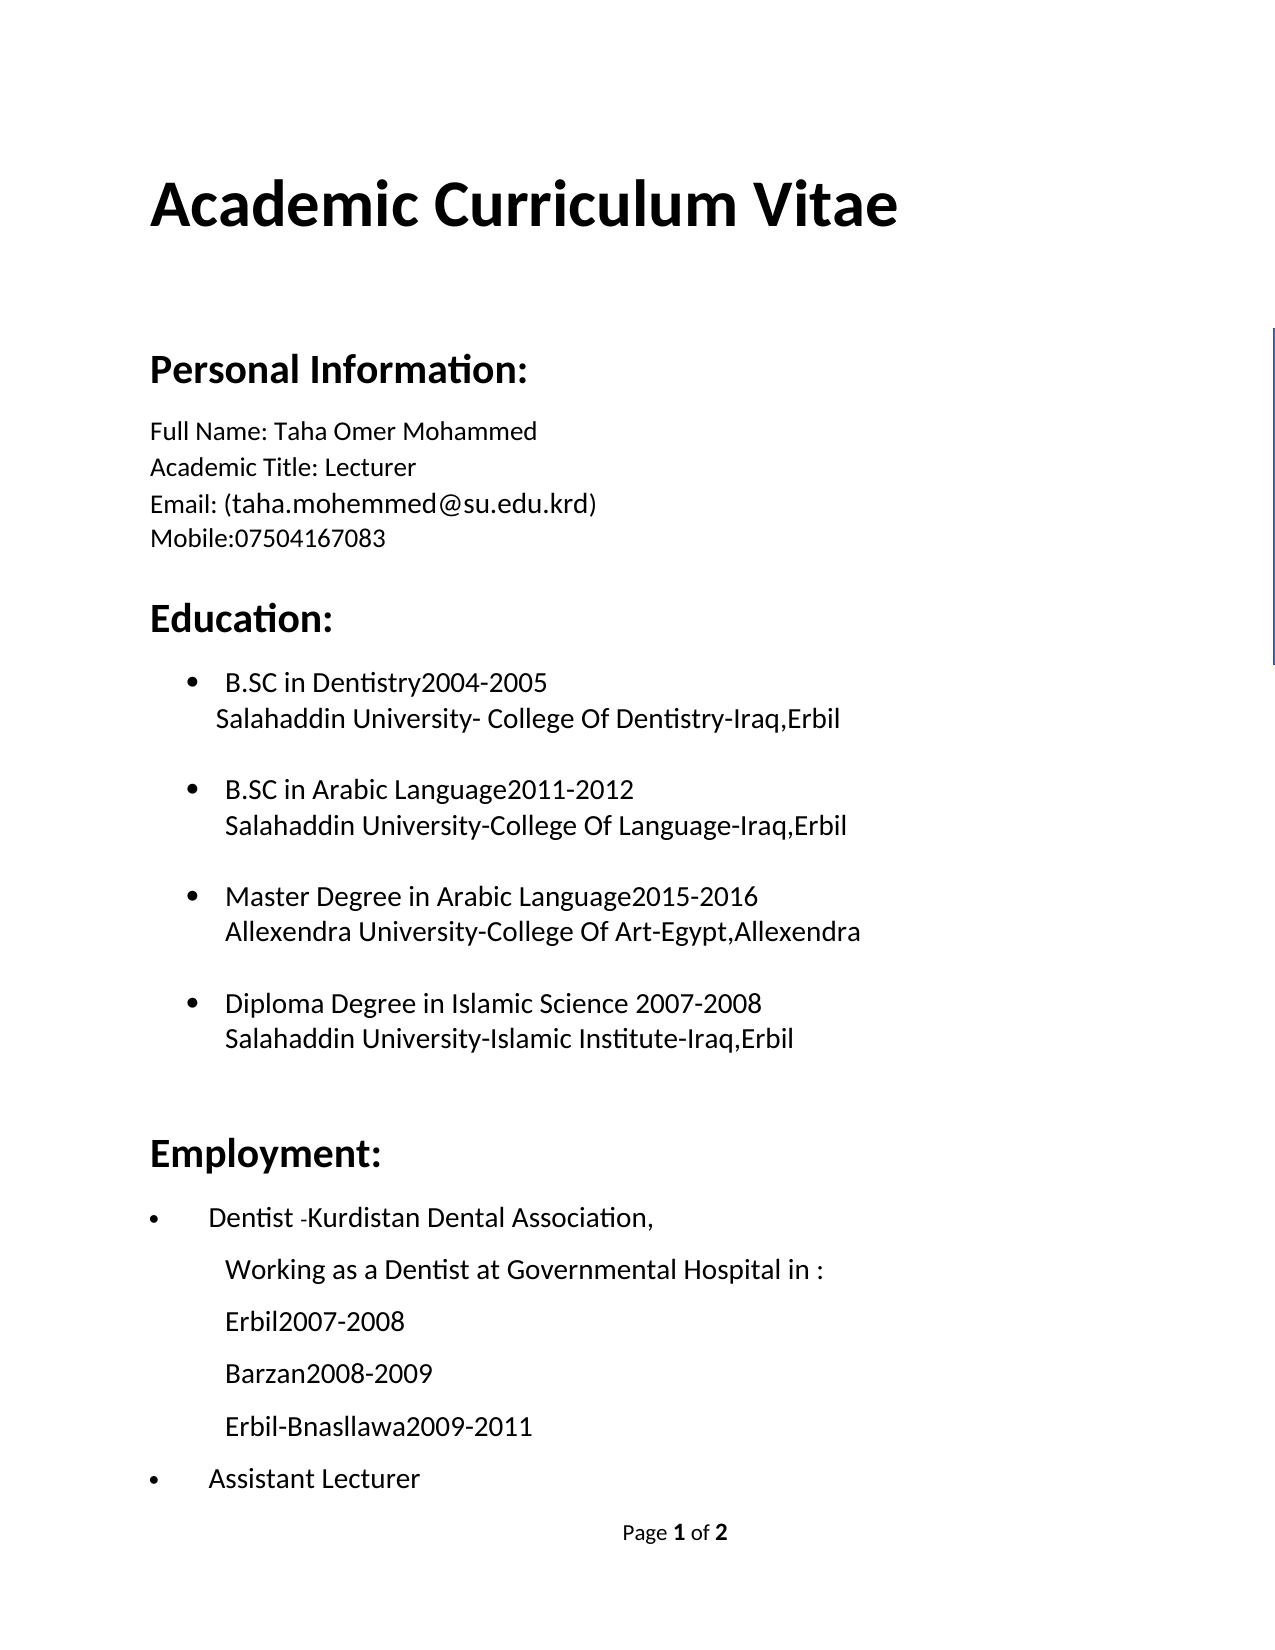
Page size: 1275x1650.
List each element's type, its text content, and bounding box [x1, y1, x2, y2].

list Master Degree in Arabic Language2015-2016 [187, 878, 1200, 913]
text Employment: [150, 1127, 1200, 1178]
text Academic Curriculum Vitae [150, 161, 1200, 243]
text Salahaddin University- College Of Dentistry-Iraq,Erbil [150, 700, 1200, 735]
text Mobile:07504167083 [150, 521, 1200, 554]
list Dentist -Kurdistan Dental Association, [150, 1199, 1200, 1234]
list B.SC in Dentistry2004-2005 [187, 664, 1200, 700]
list Erbil2007-2008 [225, 1303, 1200, 1339]
text Email: (taha.mohemmed@su.edu.krd) [150, 486, 1200, 521]
list Working as a Dentist at Governmental Hospital in : [225, 1251, 1200, 1287]
text Education: [150, 592, 1200, 643]
list Barzan2008-2009 [225, 1356, 1200, 1391]
list Erbil-Bnasllawa2009-2011 [225, 1408, 1200, 1443]
list Diploma Degree in Islamic Science 2007-2008 [187, 985, 1200, 1020]
list B.SC in Arabic Language2011-2012 [187, 771, 1200, 807]
text Full Name: Taha Omer Mohammed [150, 414, 1200, 447]
text Personal Information: [150, 343, 1200, 394]
text Academic Title: Lecturer [150, 450, 1200, 483]
list Salahaddin University-Islamic Institute-Iraq,Erbil [225, 1020, 1200, 1056]
list Assistant Lecturer [150, 1460, 1200, 1496]
text Salahaddin University-College Of Language-Iraq,Erbil [225, 807, 1200, 842]
list Allexendra University-College Of Art-Egypt,Allexendra [225, 913, 1200, 949]
